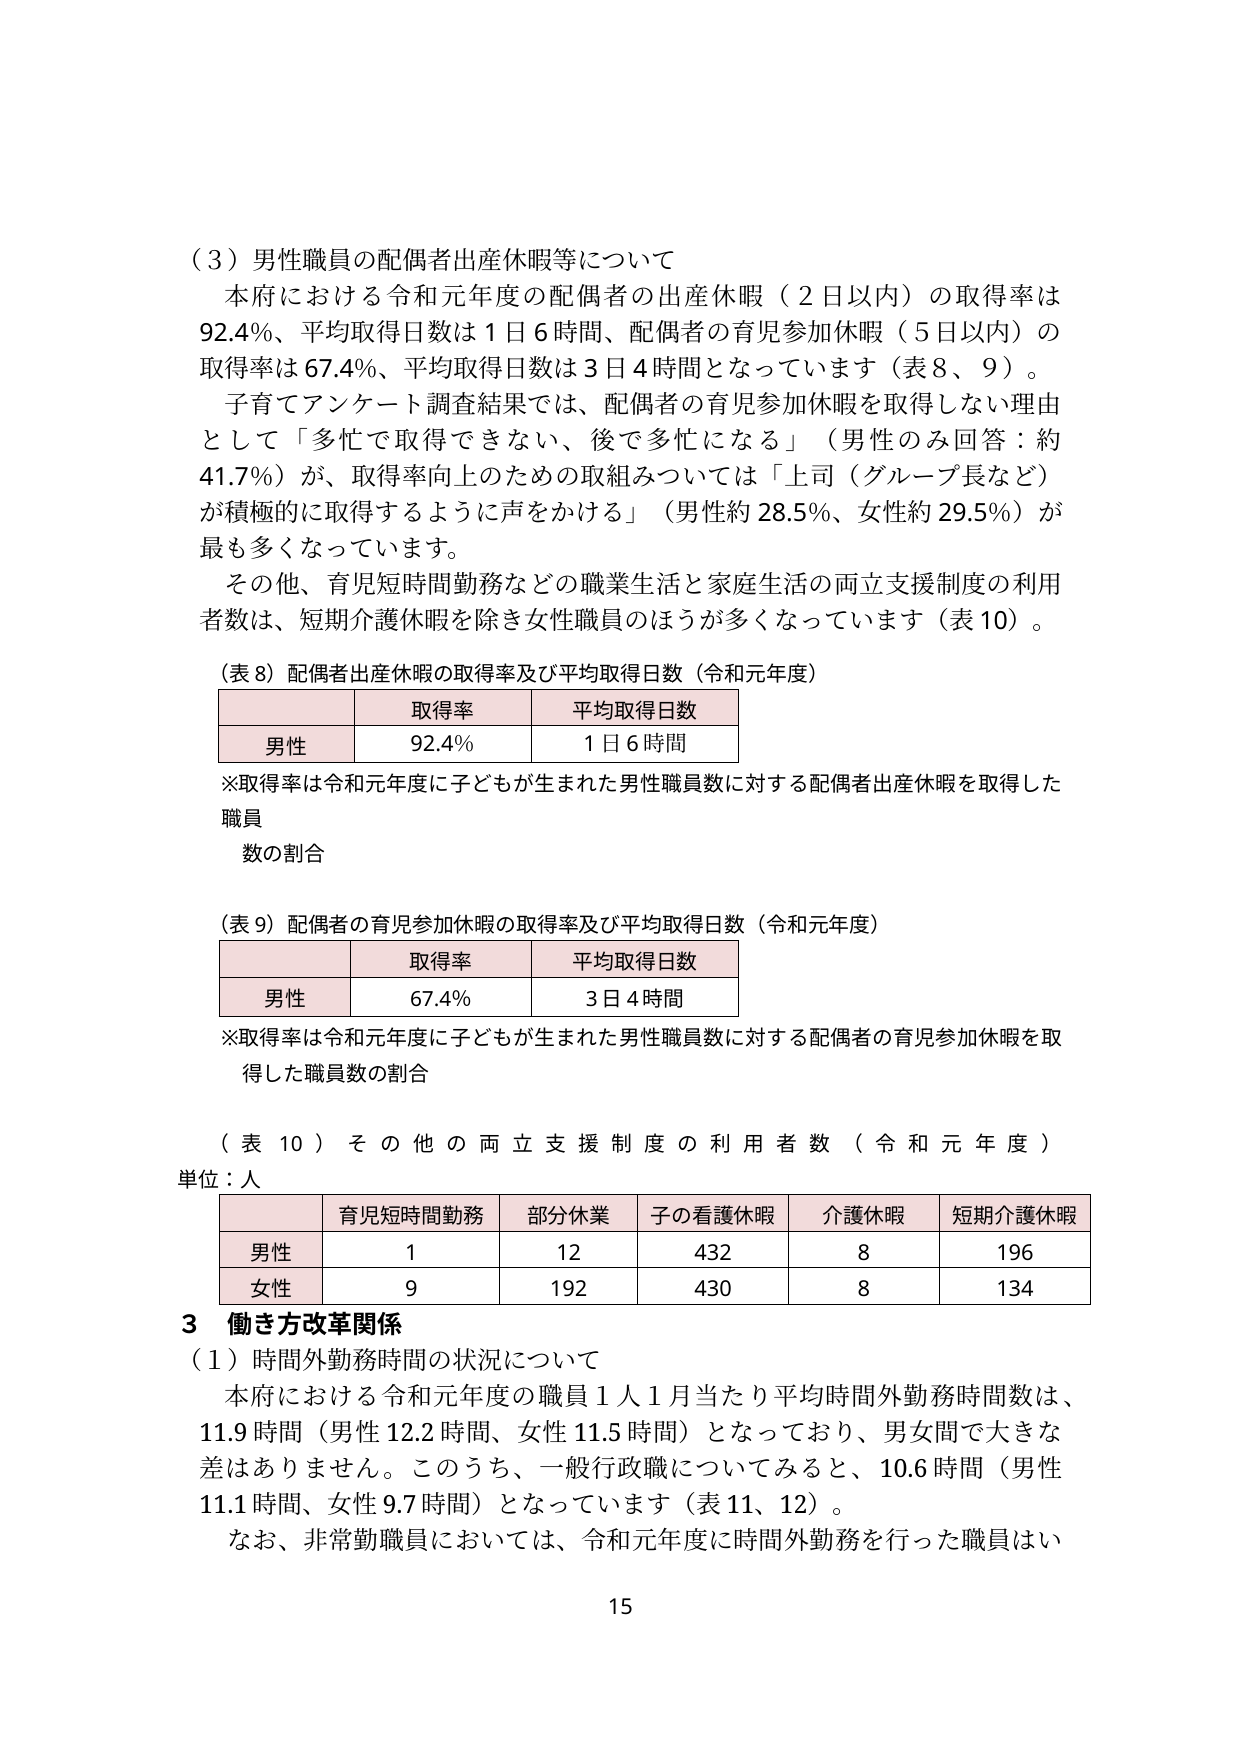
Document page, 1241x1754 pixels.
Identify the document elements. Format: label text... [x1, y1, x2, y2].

table_header 取得率 [355, 690, 531, 725]
text ※取得率は令和元年度に子どもが生まれた男性職員数に対する配偶者出産休暇を取得した職員 [221, 763, 1063, 833]
text 子育てアンケート調査結果では、配偶者の育児参加休暇を取得しない理由として「多忙で取得できない、後で多忙になる」（男性のみ回答：約41.7％）が、取得率向上のための取組みついては「上司（グループ長など）が積極的に取得するように声をかける」（男性約28.5％、女性約29.5％）が最も多くなっています。 [199, 385, 1063, 565]
table_cell 67.4％ [351, 978, 531, 1016]
table_cell 9 [323, 1268, 499, 1304]
text （表9）配偶者の育児参加休暇の取得率及び平均取得日数（令和元年度） [177, 904, 1063, 940]
text （１）時間外勤務時間の状況について [177, 1341, 1063, 1377]
text 数の割合 [221, 833, 1063, 869]
table_cell 女性 [220, 1268, 322, 1304]
table_header 取得率 [351, 941, 531, 977]
table_cell 8 [789, 1268, 939, 1304]
table_cell 134 [940, 1268, 1090, 1304]
table_cell 1 [323, 1232, 499, 1267]
table_cell 92.4％ [355, 726, 531, 762]
table_header [219, 690, 354, 725]
table_cell 192 [500, 1268, 637, 1304]
table_header [220, 941, 350, 977]
text 本府における令和元年度の職員１人１月当たり平均時間外勤務時間数は、11.9時間（男性12.2時間、女性11.5時間）となっており、男女間で大きな差はありません。このうち、一般行政職についてみると、10.6時間（男性11.1時間、女性9.7時間）となっています（表11、12）。 [199, 1377, 1063, 1521]
table_cell 男性 [219, 726, 354, 762]
table_cell 男性 [220, 978, 350, 1016]
text ※取得率は令和元年度に子どもが生まれた男性職員数に対する配偶者の育児参加休暇を取得した職員数の割合 [221, 1017, 1063, 1088]
table_cell 430 [638, 1268, 788, 1304]
table_header 部分休業 [500, 1195, 637, 1231]
table_cell 3日4時間 [532, 978, 738, 1016]
table_cell 196 [940, 1232, 1090, 1267]
text （表8）配偶者出産休暇の取得率及び平均取得日数（令和元年度） [177, 653, 1063, 689]
text その他、育児短時間勤務などの職業生活と家庭生活の両立支援制度の利用者数は、短期介護休暇を除き女性職員のほうが多くなっています（表10）。 [199, 565, 1063, 637]
table_cell 男性 [220, 1232, 322, 1267]
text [177, 1521, 1063, 1557]
table_header 育児短時間勤務 [323, 1195, 499, 1231]
text （表10）その他の両立支援制度の利用者数（令和元年度） 単位：人 [177, 1123, 1063, 1194]
table_header [220, 1195, 322, 1231]
table_cell 12 [500, 1232, 637, 1267]
table_header 平均取得日数 [532, 941, 738, 977]
text ３ 働き方改革関係 [177, 1305, 1063, 1341]
text 本府における令和元年度の配偶者の出産休暇（２日以内）の取得率は92.4％、平均取得日数は1日6時間、配偶者の育児参加休暇（５日以内）の取得率は67.4％、平均取得日数は3日4時間となっています（表８、９）。 [199, 277, 1063, 385]
table_cell 1日6時間 [532, 726, 738, 762]
table_header 子の看護休暇 [638, 1195, 788, 1231]
table_header 平均取得日数 [532, 690, 738, 725]
text （３）男性職員の配偶者出産休暇等について [177, 241, 1063, 277]
table_header 短期介護休暇 [940, 1195, 1090, 1231]
table_cell 432 [638, 1232, 788, 1267]
table_header 介護休暇 [789, 1195, 939, 1231]
table_cell 8 [789, 1232, 939, 1267]
